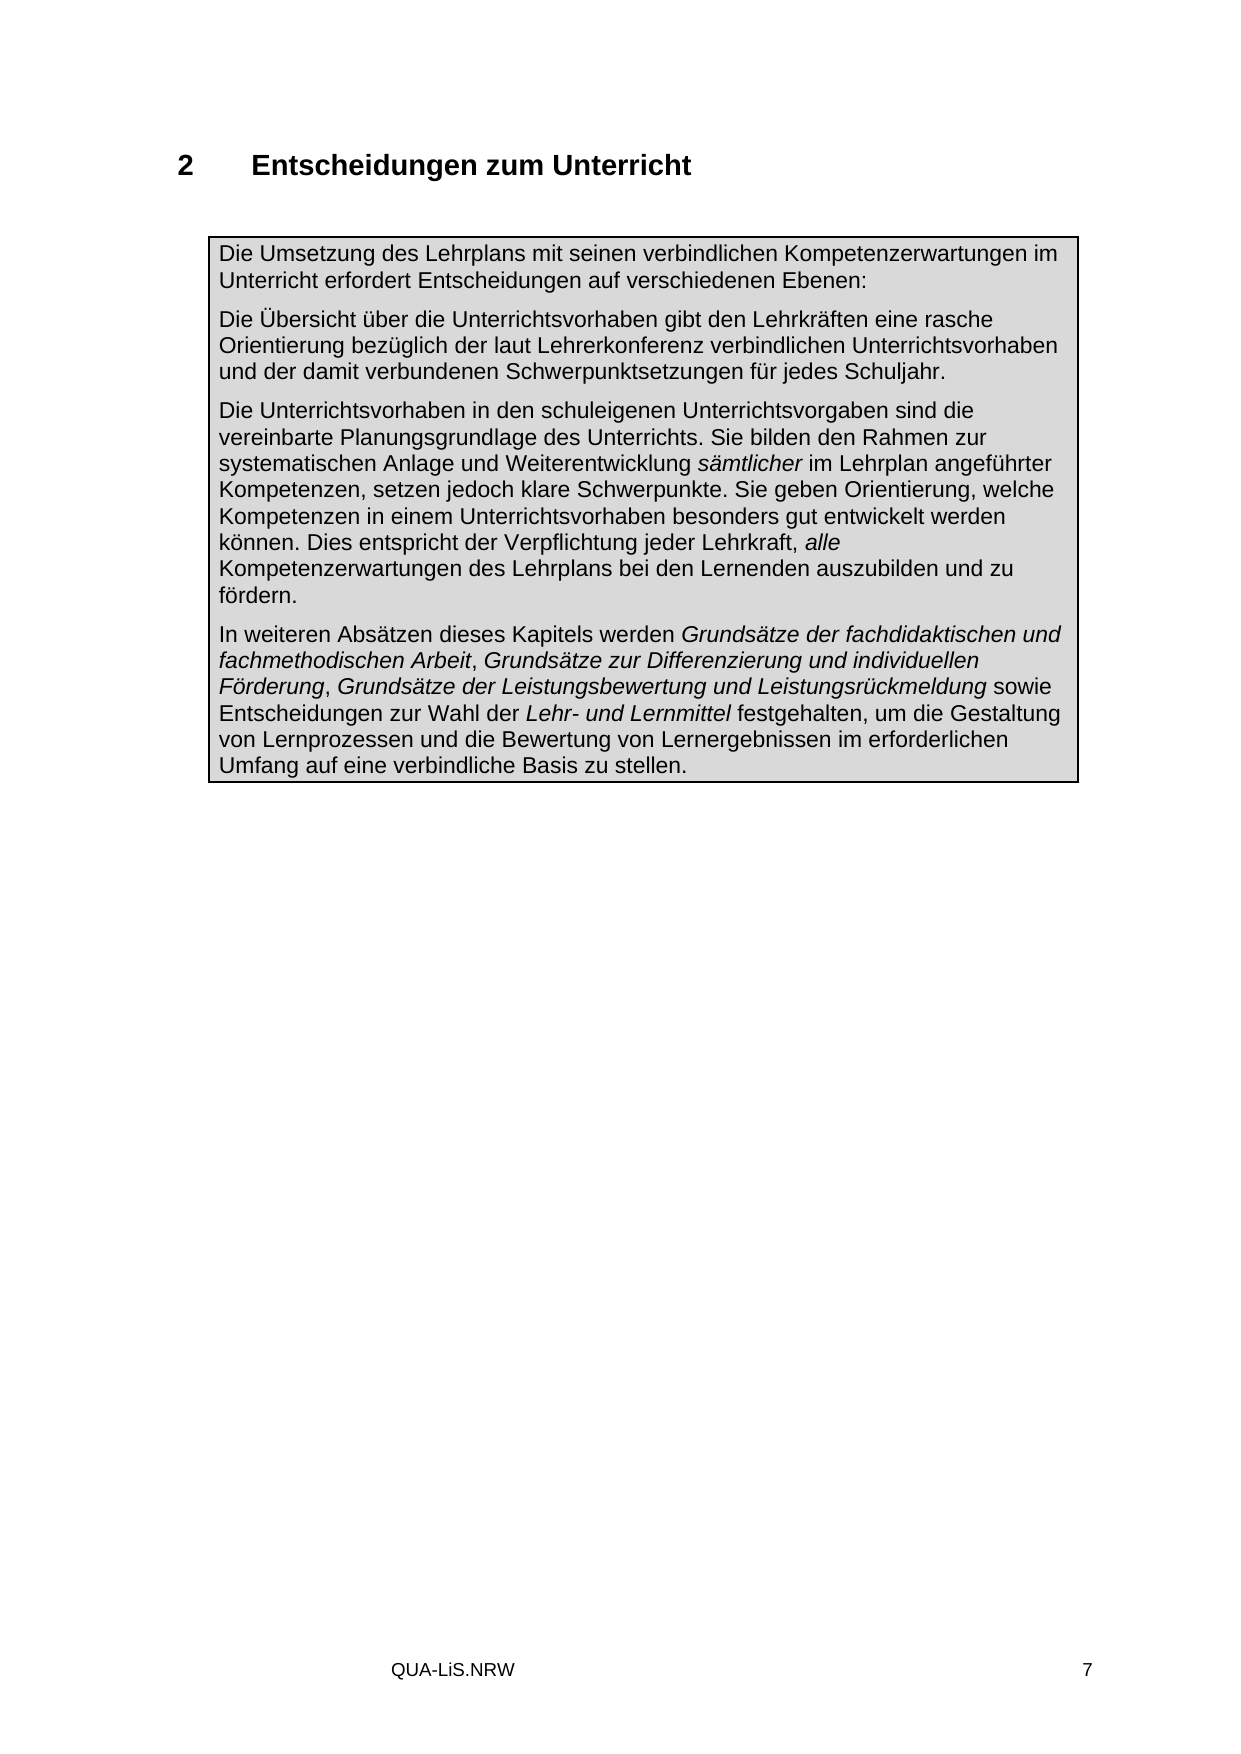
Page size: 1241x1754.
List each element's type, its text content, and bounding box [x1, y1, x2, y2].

text Die Unterrichtsvorhaben in den schuleigenen Unterrichtsvorgaben sind die vereinbarte Planungsgrundlage des Unterrichts. Sie bilden den Rahmen zur systematischen Anlage und Weiterentwicklung sämtlicher im Lehrplan angeführter Kompetenzen, setzen jedoch klare Schwerpunkte. Sie geben Orientierung, welche Kompetenzen in einem Unterrichtsvorhaben besonders gut entwickelt werden können. Dies entspricht der Verpflichtung jeder Lehrkraft, alle Kompetenzerwartungen des Lehrplans bei den Lernenden auszubilden und zu fördern. [210, 393, 1077, 608]
text In weiteren Absätzen dieses Kapitels werden Grundsätze der fachdidaktischen und fachmethodischen Arbeit, Grundsätze zur Differenzierung und individuellen Förderung, Grundsätze der Leistungsbewertung und Leistungsrückmeldung sowie Entscheidungen zur Wahl der Lehr- und Lernmittel festgehalten, um die Gestaltung von Lernprozessen und die Bewertung von Lernergebnissen im erforderlichen Umfang auf eine verbindliche Basis zu stellen. [210, 616, 1077, 781]
text Die Übersicht über die Unterrichtsvorhaben gibt den Lehrkräften eine rasche Orientierung bezüglich der laut Lehrerkonferenz verbindlichen Unterrichtsvorhaben und der damit verbundenen Schwerpunktsetzungen für jedes Schuljahr. [210, 301, 1077, 385]
subtitle 2 Entscheidungen zum Unterricht [177, 148, 1092, 181]
text Die Umsetzung des Lehrplans mit seinen verbindlichen Kompetenzerwartungen im Unterricht erfordert Entscheidungen auf verschiedenen Ebenen: [210, 238, 1077, 293]
